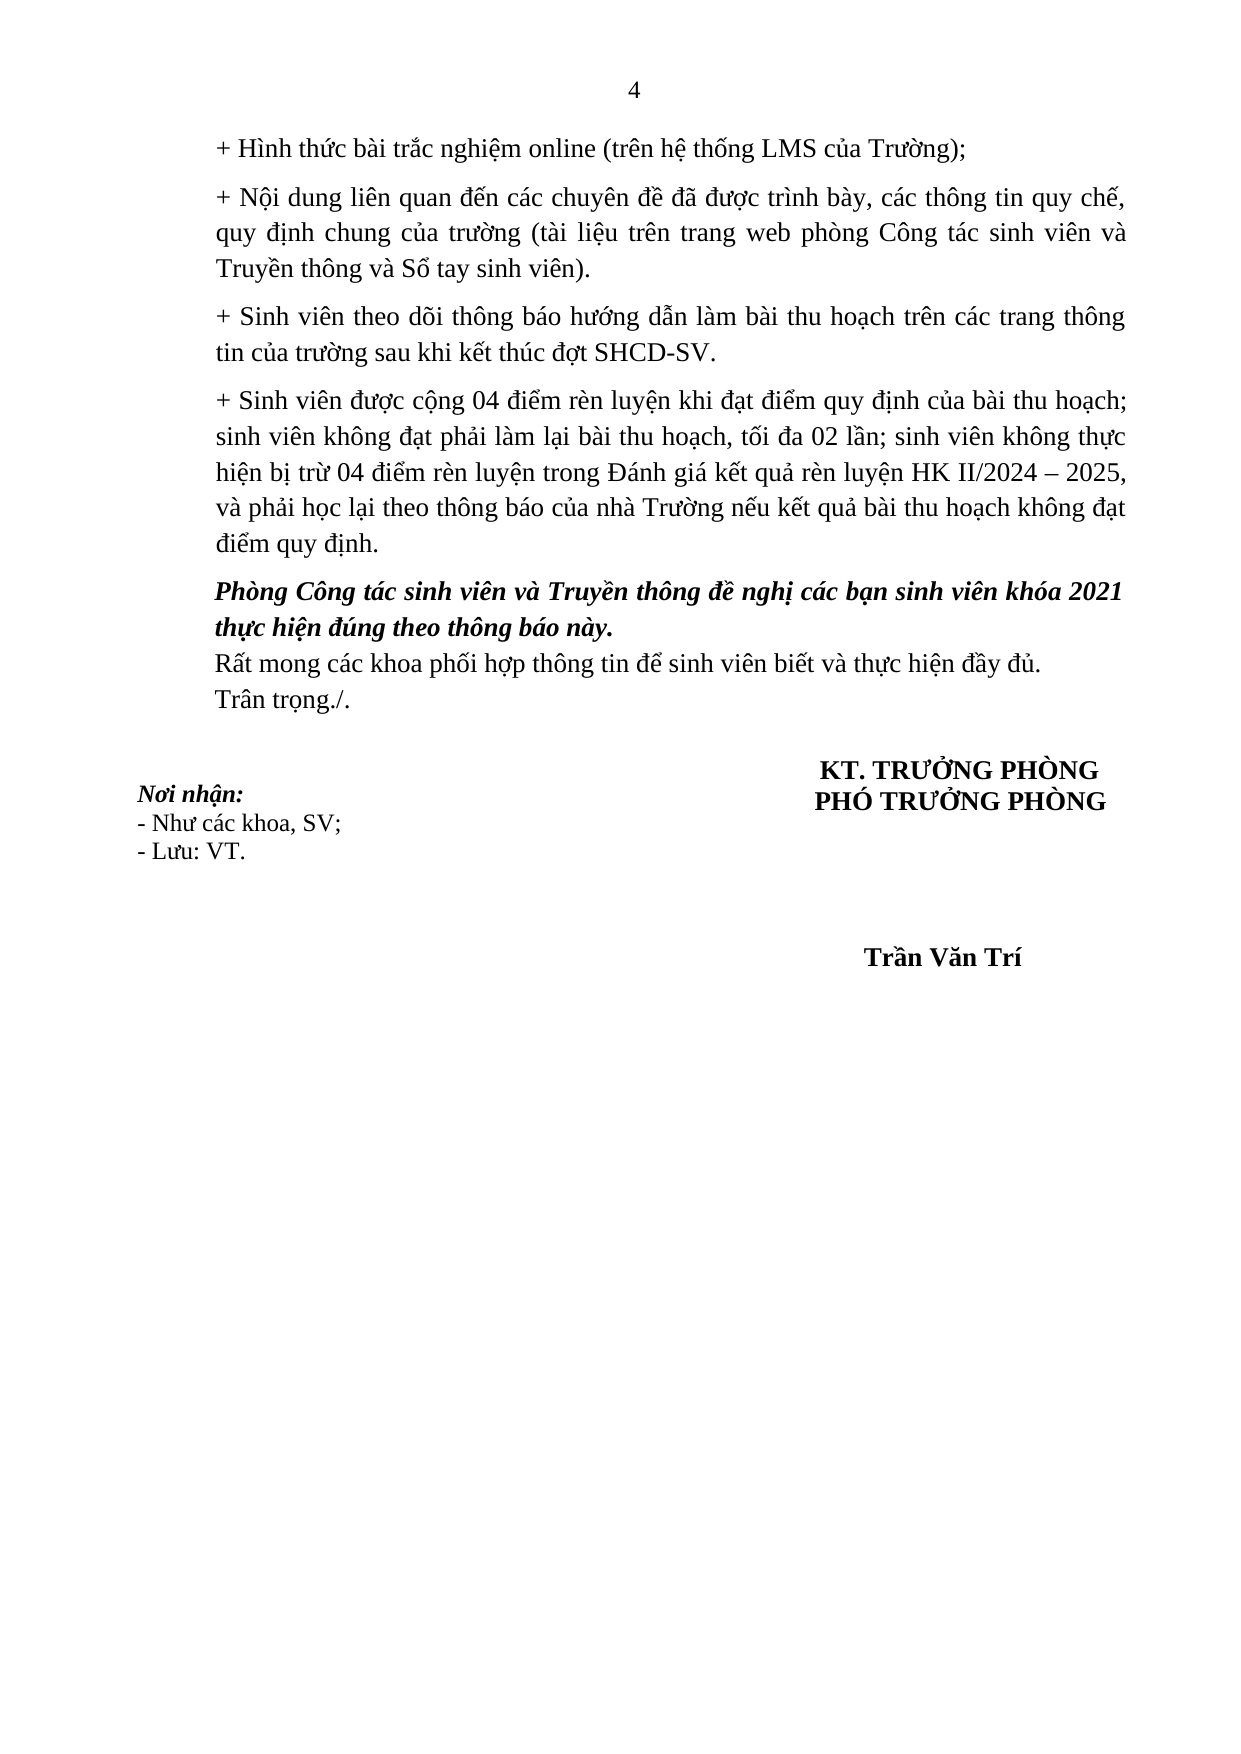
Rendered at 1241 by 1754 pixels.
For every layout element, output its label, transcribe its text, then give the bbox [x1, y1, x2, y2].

list + Sinh viên theo dõi thông báo hướng dẫn làm bài thu hoạch trên các trang thông tin của trường sau khi kết thúc đợt SHCD-SV. [216, 300, 1128, 367]
text Rất mong các khoa phối hợp thông tin để sinh viên biết và thực hiện đầy đủ. [141, 647, 1128, 678]
text PHÓ TRƯỞNG PHÒNG [141, 785, 1128, 816]
text Trân trọng./. [141, 683, 1128, 714]
text Phòng Công tác sinh viên và Truyền thông đề nghị các bạn sinh viên khóa 2021 thực hiện đúng theo thông báo này. [214, 576, 1128, 642]
list + Nội dung liên quan đến các chuyên đề đã được trình bày, các thông tin quy chế, quy định chung của trường (tài liệu trên trang web phòng Công tác sinh viên và Truyền thông và Sổ tay sinh viên). [216, 181, 1128, 283]
list + Hình thức bài trắc nghiệm online (trên hệ thống LMS của Trường); [216, 132, 1128, 164]
text KT. TRƯỞNG PHÒNG [141, 754, 1128, 785]
text Trần Văn Trí [141, 941, 1128, 972]
list + Sinh viên được cộng 04 điểm rèn luyện khi đạt điểm quy định của bài thu hoạch; sinh viên không đạt phải làm lại bài thu hoạch, tối đa 02 lần; sinh viên không thực hiện bị trừ 04 điểm rèn luyện trong Đánh giá kết quả rèn luyện HK II/2024 – 2025, và phải học lại theo thông báo của nhà Trường nếu kết quả bài thu hoạch không đạt điểm quy định. [216, 384, 1128, 558]
